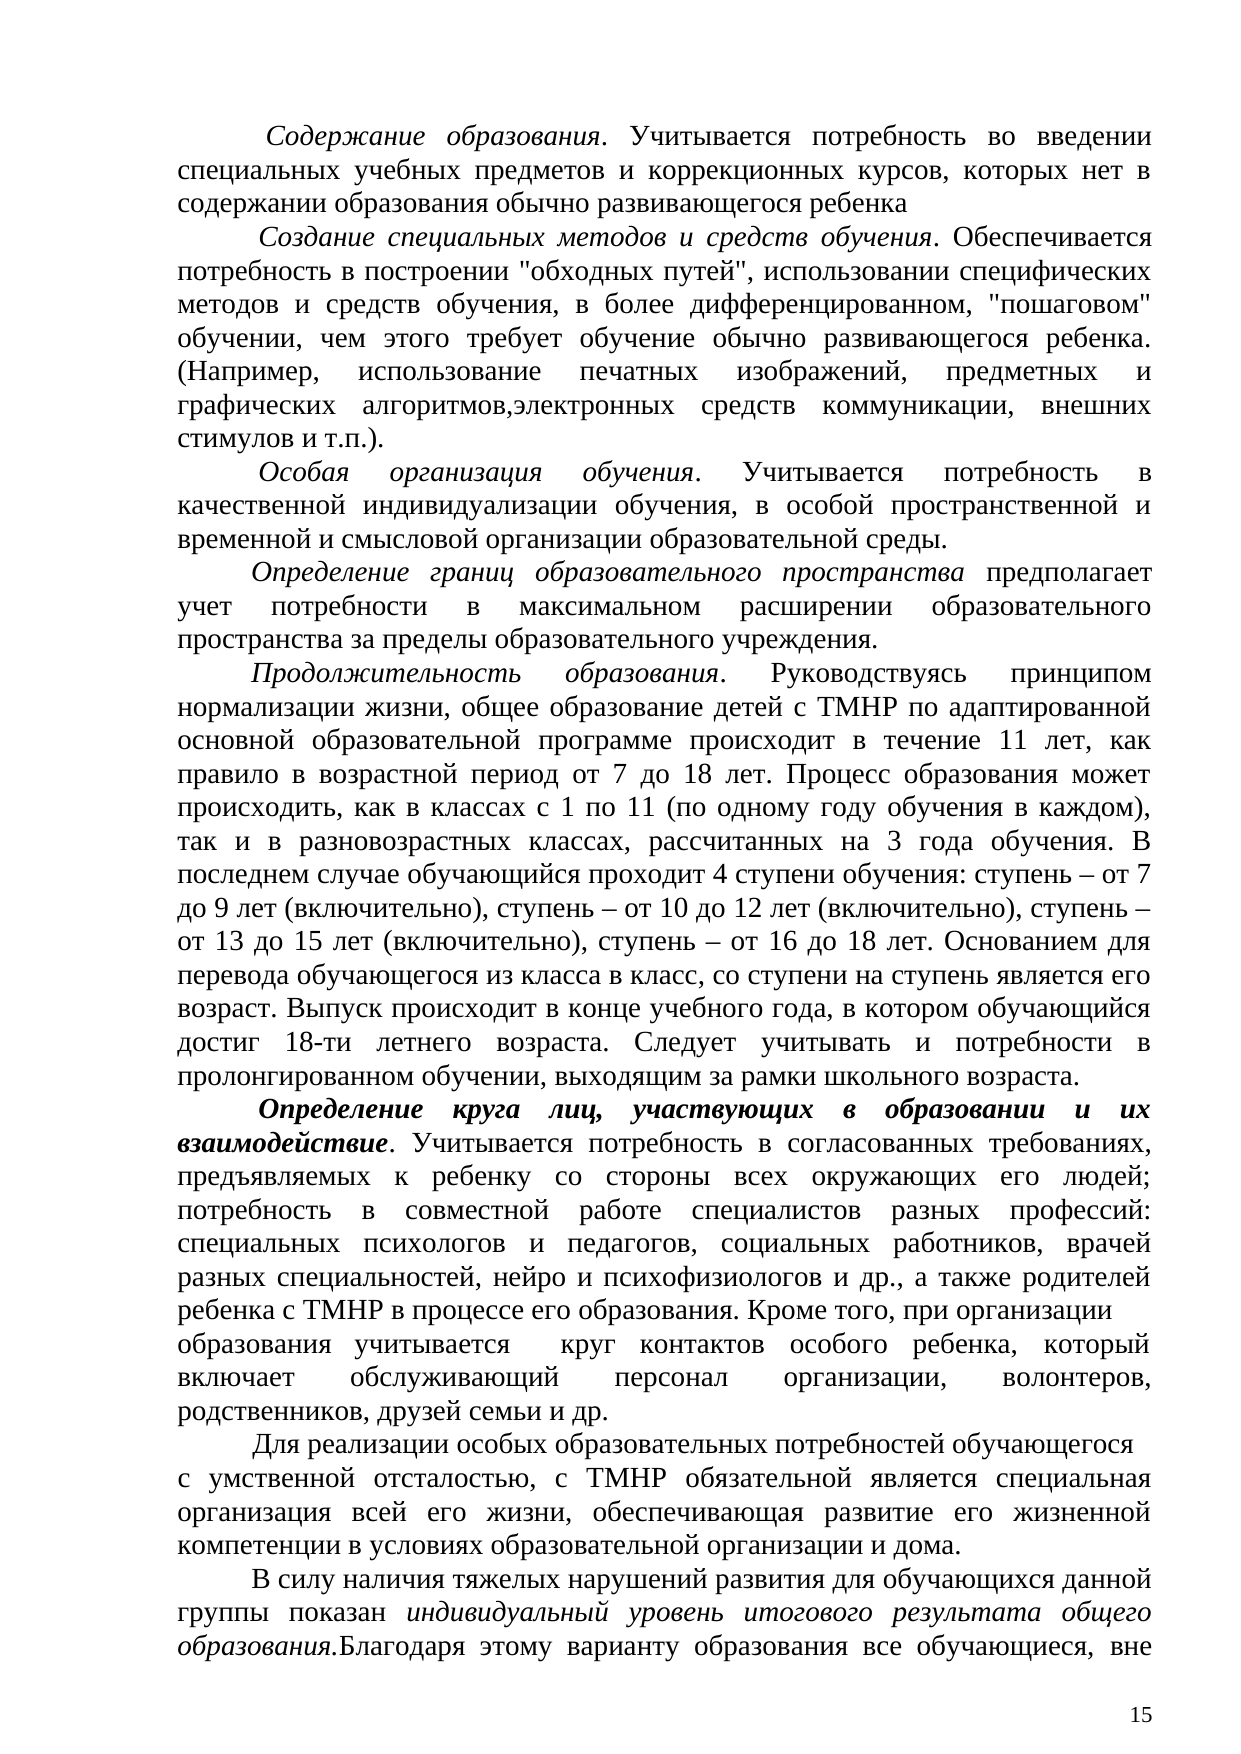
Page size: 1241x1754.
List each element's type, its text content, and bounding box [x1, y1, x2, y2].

list умственной отсталостью, с ТМНР обязательной является специальная организация всей его жизни, обеспечивающая развитие его жизненной компетенции в условиях образовательной организации и дома. [177, 1460, 1152, 1561]
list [177, 1561, 1152, 1661]
text образования учитывается круг контактов особого ребенка, который [177, 1326, 1152, 1359]
text Содержание образования. Учитывается потребность во введении специальных учебных предметов и коррекционных курсов, которых нет в содержании образования обычно развивающегося ребенка [177, 118, 1152, 219]
text включает обслуживающий персонал организации, волонтеров, родственников, друзей семьи и др. [177, 1359, 1152, 1427]
text Создание специальных методов и средств обучения. Обеспечивается потребность в построении "обходных путей", использовании специфических методов и средств обучения, в более дифференцированном, "пошаговом" обучении, чем этого требует обучение обычно развивающегося ребенка. (Например, использование печатных изображений, предметных и графических алгоритмов,электронных средств коммуникации, внешних стимулов и т.п.). [177, 219, 1152, 454]
text Для реализации особых образовательных потребностей обучающегося [252, 1427, 1152, 1460]
text Особая организация обучения. Учитывается потребность в качественной индивидуализации обучения, в особой пространственной и временной и смысловой организации образовательной среды. [177, 454, 1152, 554]
text Продолжительность образования. Руководствуясь принципом нормализации жизни, общее образование детей с ТМНР по адаптированной основной образовательной программе происходит в течение 11 лет, как правило в возрастной период от 7 до 18 лет. Процесс образования может происходить, как в классах с 1 по 11 (по одному году обучения в каждом), так и в разновозрастных классах, рассчитанных на 3 года обучения. В последнем случае обучающийся проходит 4 ступени обучения: ступень – от 7 до 9 лет (включительно), ступень – от 10 до 12 лет (включительно), ступень – от 13 до 15 лет (включительно), ступень – от 16 до 18 лет. Основанием для перевода обучающегося из класса в класс, со ступени на ступень является его возраст. Выпуск происходит в конце учебного года, в котором обучающийся достиг 18-ти летнего возраста. Следует учитывать и потребности в пролонгированном обучении, выходящим за рамки школьного возраста. [177, 655, 1152, 1091]
text Определение границ образовательного пространства предполагает учет потребности в максимальном расширении образовательного пространства за пределы образовательного учреждения. [177, 554, 1152, 655]
text Определение круга лиц, участвующих в образовании и их взаимодействие. Учитывается потребность в согласованных требованиях, предъявляемых к ребенку со стороны всех окружающих его людей; потребность в совместной работе специалистов разных профессий: специальных психологов и педагогов, социальных работников, врачей разных специальностей, нейро и психофизиологов и др., а также родителей ребенка с ТМНР в процессе его образования. Кроме того, при организации [177, 1091, 1152, 1326]
